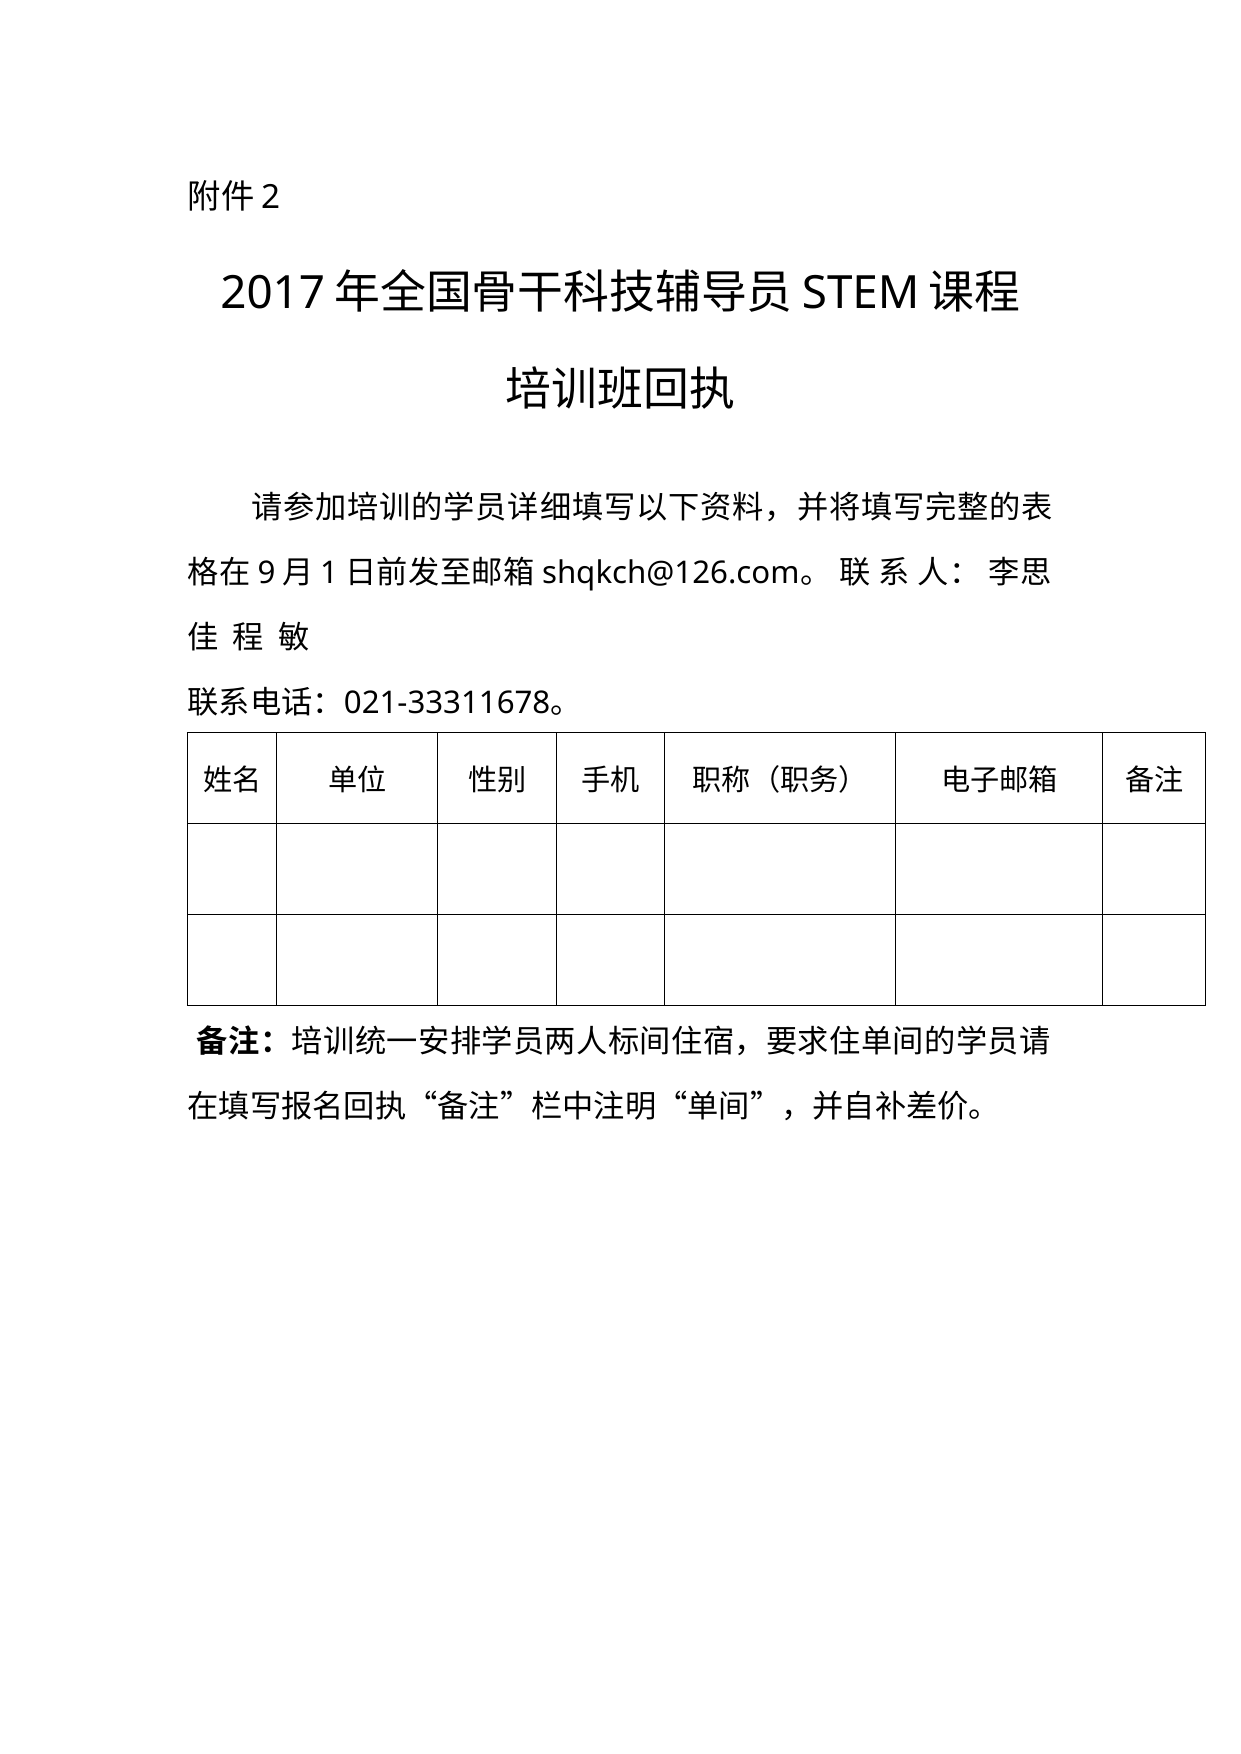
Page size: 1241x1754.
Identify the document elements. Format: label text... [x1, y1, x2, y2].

table_cell [557, 824, 664, 914]
table_cell [438, 915, 556, 1005]
table_cell [188, 915, 276, 1005]
table_cell [896, 915, 1102, 1005]
table_cell [188, 824, 276, 914]
table_cell [896, 824, 1102, 914]
text 2017年全国骨干科技辅导员STEM课程 培训班回执 [187, 239, 1053, 434]
table_cell [665, 915, 895, 1005]
table_header 备注 [1103, 733, 1205, 823]
table_header 单位 [277, 733, 437, 823]
table_header 性别 [438, 733, 556, 823]
text 备注：培训统一安排学员两人标间住宿，要求住单间的学员请在填写报名回执“备注”栏中注明“单间”，并自补差价。 [187, 1006, 1053, 1136]
text 附件2 [187, 162, 1053, 227]
table_cell [438, 824, 556, 914]
table_cell [277, 824, 437, 914]
table_header 电子邮箱 [896, 733, 1102, 823]
table_cell [277, 915, 437, 1005]
table_cell [1103, 915, 1205, 1005]
text 联系电话：021-33311678。 [187, 667, 1053, 732]
table_header 职称（职务） [665, 733, 895, 823]
table_cell [1103, 824, 1205, 914]
table_header 姓名 [188, 733, 276, 823]
table_header 手机 [557, 733, 664, 823]
table_cell [557, 915, 664, 1005]
text 请参加培训的学员详细填写以下资料，并将填写完整的表格在9月1日前发至邮箱shqkch@126.com。 联 系 人： 李思佳 程 敏 [187, 472, 1053, 667]
table_cell [665, 824, 895, 914]
